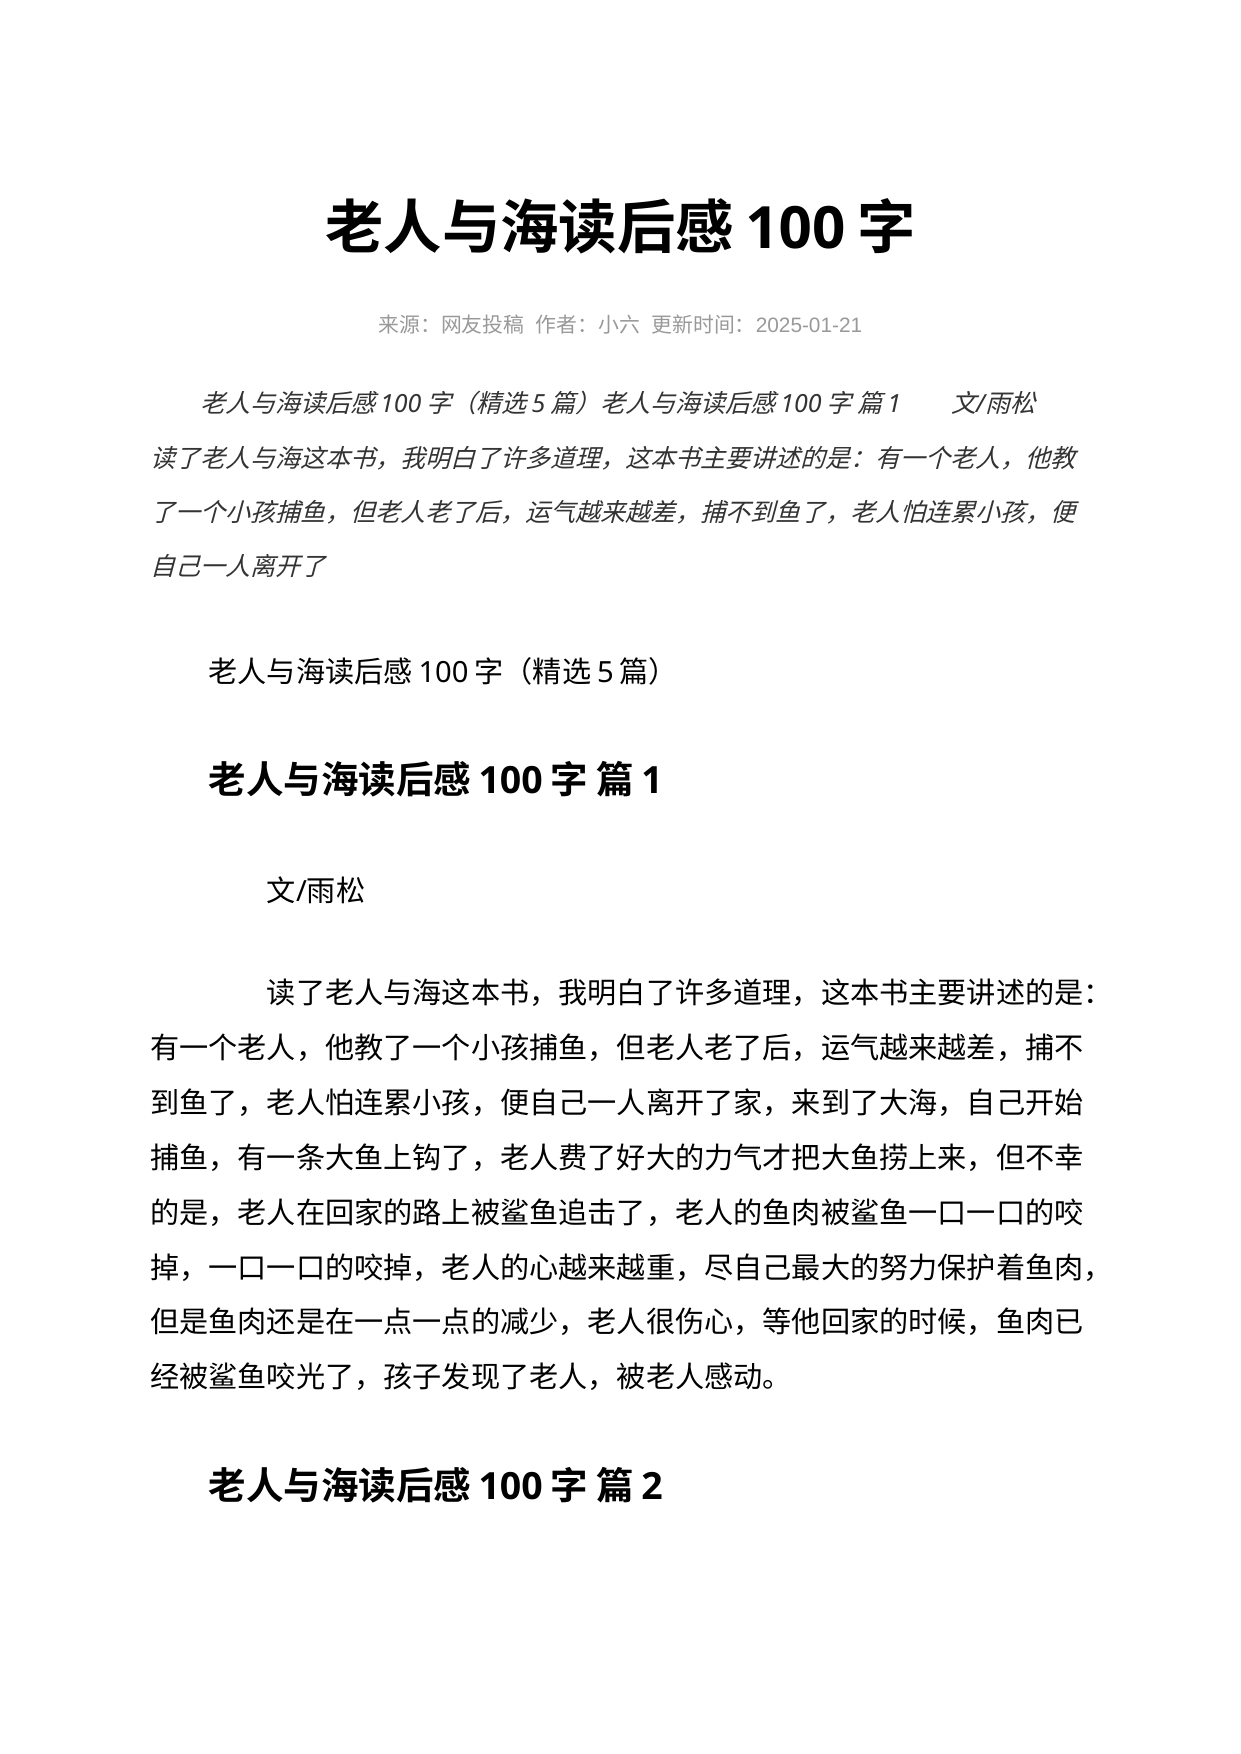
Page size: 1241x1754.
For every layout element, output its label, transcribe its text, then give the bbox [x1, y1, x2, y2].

text 来源：网友投稿 作者：小六 更新时间：2025-01-21 [150, 313, 1090, 337]
subtitle 老人与海读后感100字 [150, 181, 1090, 266]
text 老人与海读后感100字 篇2 [150, 1456, 1090, 1510]
text 文/雨松 [150, 868, 1090, 910]
text 老人与海读后感100字（精选5篇） [150, 648, 1090, 691]
text 老人与海读后感100字 篇1 [150, 750, 1090, 804]
text 老人与海读后感100字（精选5篇）老人与海读后感100字 篇1 文/雨松 读了老人与海这本书，我明白了许多道理，这本书主要讲述的是：有一个老人，他教了一个小孩捕鱼，但老人老了后，运气越来越差，捕不到鱼了，老人怕连累小孩，便自己一人离开了 [150, 384, 1090, 583]
text 读了老人与海这本书，我明白了许多道理，这本书主要讲述的是：有一个老人，他教了一个小孩捕鱼，但老人老了后，运气越来越差，捕不到鱼了，老人怕连累小孩，便自己一人离开了家，来到了大海，自己开始捕鱼，有一条大鱼上钩了，老人费了好大的力气才把大鱼捞上来，但不幸的是，老人在回家的路上被鲨鱼追击了，老人的鱼肉被鲨鱼一口一口的咬掉，一口一口的咬掉，老人的心越来越重，尽自己最大的努力保护着鱼肉，但是鱼肉还是在一点一点的减少，老人很伤心，等他回家的时候，鱼肉已经被鲨鱼咬光了，孩子发现了老人，被老人感动。 [150, 970, 1090, 1396]
